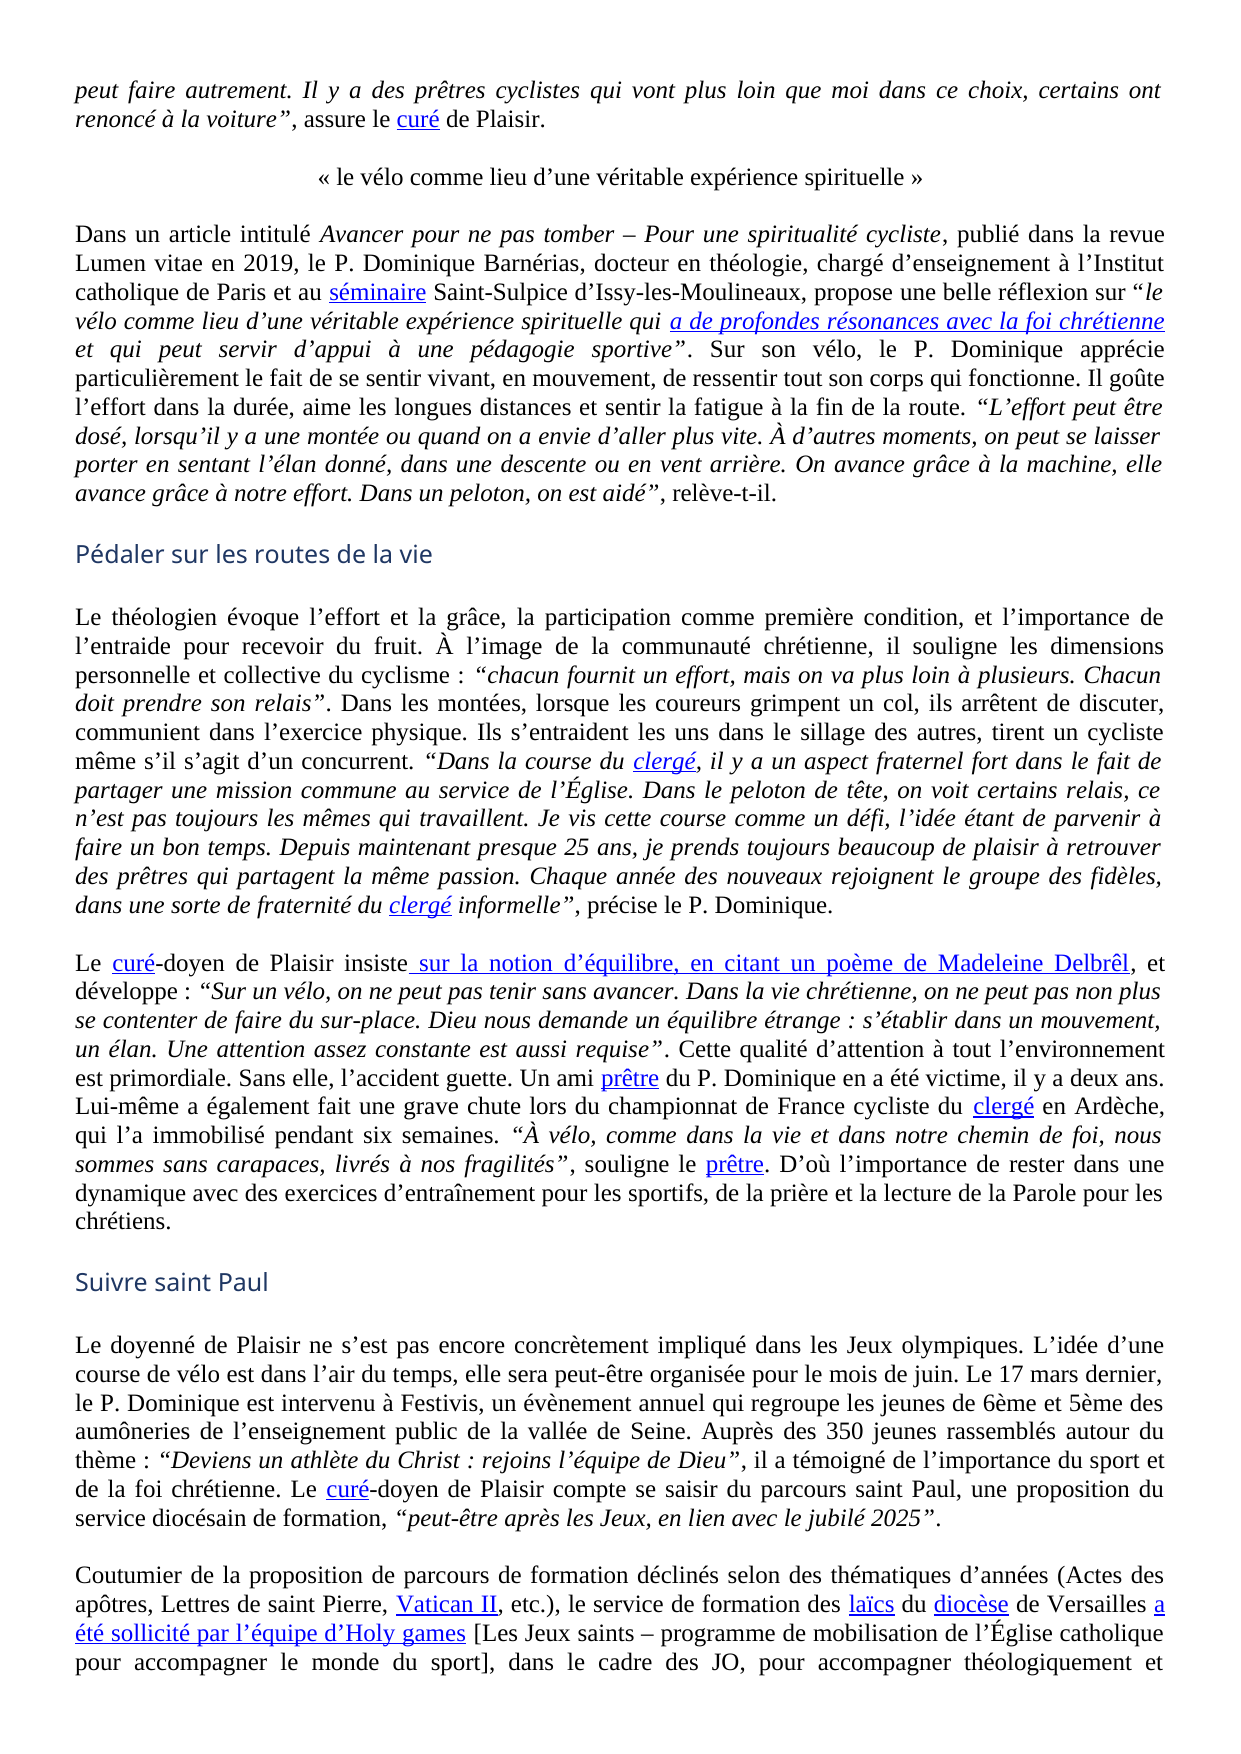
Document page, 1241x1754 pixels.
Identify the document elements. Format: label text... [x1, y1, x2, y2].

text Le théologien évoque l’effort et la grâce, la participation comme première condition, et l’importance de l’entraide pour recevoir du fruit. À l’image de la communauté chrétienne, il souligne les dimensions personnelle et collective du cyclisme : “chacun fournit un effort, mais on va plus loin à plusieurs. Chacun doit prendre son relais”. Dans les montées, lorsque les coureurs grimpent un col, ils arrêtent de discuter, communient dans l’exercice physique. Ils s’entraident les uns dans le sillage des autres, tirent un cycliste même s’il s’agit d’un concurrent. “Dans la course du clergé, il y a un aspect fraternel fort dans le fait de partager une mission commune au service de l’Église. Dans le peloton de tête, on voit certains relais, ce n’est pas toujours les mêmes qui travaillent. Je vis cette course comme un défi, l’idée étant de parvenir à faire un bon temps. Depuis maintenant presque 25 ans, je prends toujours beaucoup de plaisir à retrouver des prêtres qui partagent la même passion. Chaque année des nouveaux rejoignent le groupe des fidèles, dans une sorte de fraternité du clergé informelle”, précise le P. Dominique. [75, 602, 1165, 918]
subtitle Suivre saint Paul [75, 1264, 1165, 1298]
text Le doyenné de Plaisir ne s’est pas encore concrètement impliqué dans les Jeux olympiques. L’idée d’une course de vélo est dans l’air du temps, elle sera peut-être organisée pour le mois de juin. Le 17 mars dernier, le P. Dominique est intervenu à Festivis, un évènement annuel qui regroupe les jeunes de 6ème et 5ème des aumôneries de l’enseignement public de la vallée de Seine. Auprès des 350 jeunes rassemblés autour du thème : “Deviens un athlète du Christ : rejoins l’équipe de Dieu”, il a témoigné de l’importance du sport et de la foi chrétienne. Le curé-doyen de Plaisir compte se saisir du parcours saint Paul, une proposition du service diocésain de formation, “peut-être après les Jeux, en lien avec le jubilé 2025”. [75, 1330, 1165, 1531]
subtitle Pédaler sur les routes de la vie [75, 536, 1165, 570]
text Le curé-doyen de Plaisir insiste sur la notion d’équilibre, en citant un poème de Madeleine Delbrêl, et développe : “Sur un vélo, on ne peut pas tenir sans avancer. Dans la vie chrétienne, on ne peut pas non plus se contenter de faire du sur-place. Dieu nous demande un équilibre étrange : s’établir dans un mouvement, un élan. Une attention assez constante est aussi requise”. Cette qualité d’attention à tout l’environnement est primordiale. Sans elle, l’accident guette. Un ami prêtre du P. Dominique en a été victime, il y a deux ans. Lui-même a également fait une grave chute lors du championnat de France cycliste du clergé en Ardèche, qui l’a immobilisé pendant six semaines. “À vélo, comme dans la vie et dans notre chemin de foi, nous sommes sans carapaces, livrés à nos fragilités”, souligne le prêtre. D’où l’importance de rester dans une dynamique avec des exercices d’entraînement pour les sportifs, de la prière et la lecture de la Parole pour les chrétiens. [75, 948, 1165, 1235]
text Dans un article intitulé Avancer pour ne pas tomber – Pour une spiritualité cycliste, publié dans la revue Lumen vitae en 2019, le P. Dominique Barnérias, docteur en théologie, chargé d’enseignement à l’Institut catholique de Paris et au séminaire Saint-Sulpice d’Issy-les-Moulineaux, propose une belle réflexion sur “le vélo comme lieu d’une véritable expérience spirituelle qui a de profondes résonances avec la foi chrétienne et qui peut servir d’appui à une pédagogie sportive”. Sur son vélo, le P. Dominique apprécie particulièrement le fait de se sentir vivant, en mouvement, de ressentir tout son corps qui fonctionne. Il goûte l’effort dans la durée, aime les longues distances et sentir la fatigue à la fin de la route. “L’effort peut être dosé, lorsqu’il y a une montée ou quand on a envie d’aller plus vite. À d’autres moments, on peut se laisser porter en sentant l’élan donné, dans une descente ou en vent arrière. On avance grâce à la machine, elle avance grâce à notre effort. Dans un peloton, on est aidé”, relève-t-il. [75, 219, 1165, 507]
text « le vélo comme lieu d’une véritable expérience spirituelle » [75, 162, 1165, 190]
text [75, 75, 1165, 132]
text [75, 1561, 1165, 1676]
